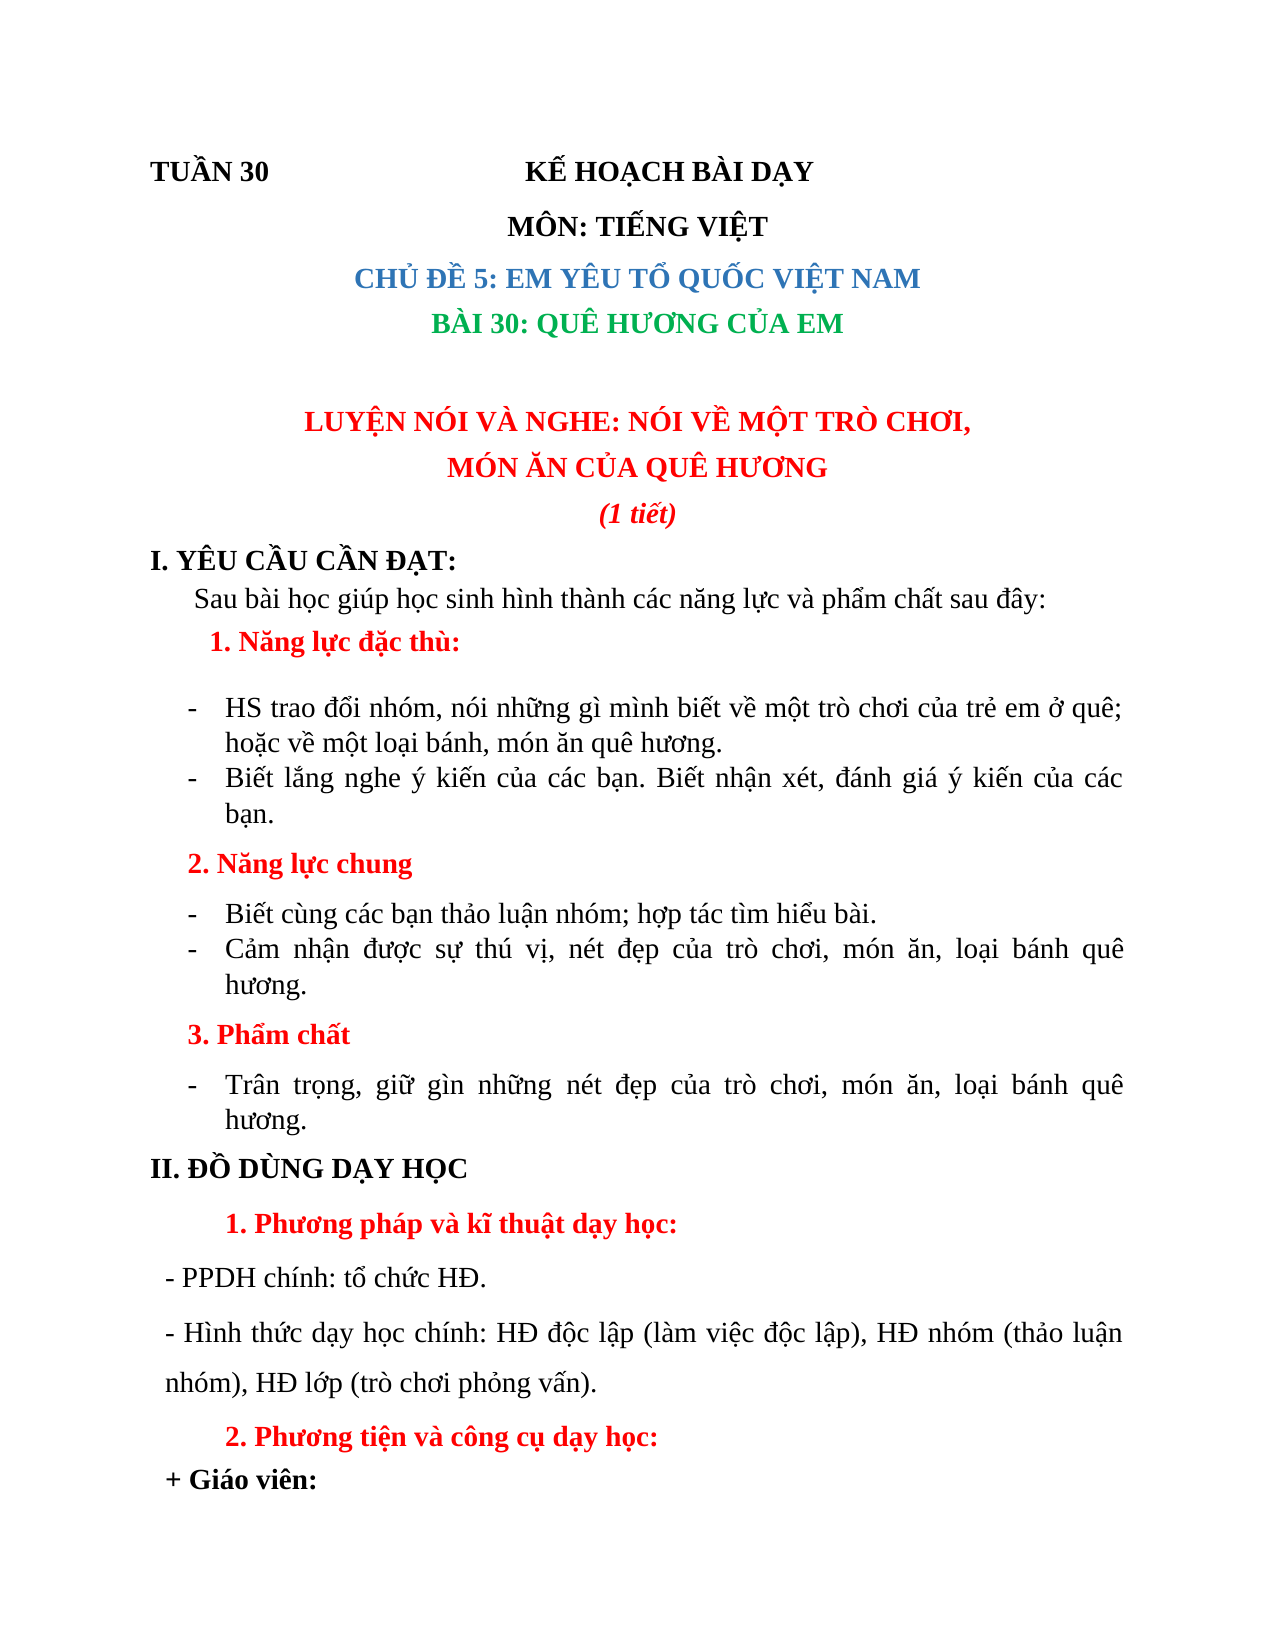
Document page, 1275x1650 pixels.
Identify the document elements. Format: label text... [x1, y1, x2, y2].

text Sau bài học giúp học sinh hình thành các năng lực và phẩm chất sau đây: [150, 581, 1125, 615]
text 3. Phẩm chất [150, 1016, 1125, 1051]
text I. YÊU CẦU CẦN ĐẠT: [150, 543, 1125, 576]
list HS trao đổi nhóm, nói những gì mình biết về một trò chơi của trẻ em ở quê; hoặc về một loại bánh, món ăn quê hương. [187, 689, 1125, 759]
subtitle LUYỆN NÓI VÀ NGHE: NÓI VỀ MỘT TRÒ CHƠI, [150, 405, 1125, 438]
text - Hình thức dạy học chính: HĐ độc lập (làm việc độc lập), HĐ nhóm (thảo luận nhóm), HĐ lớp (trò chơi phỏng vấn). [165, 1315, 1125, 1398]
subtitle MÓN ĂN CỦA QUÊ HƯƠNG [150, 451, 1125, 484]
list Cảm nhận được sự thú vị, nét đẹp của trò chơi, món ăn, loại bánh quê hương. [187, 930, 1125, 1001]
list Trân trọng, giữ gìn những nét đẹp của trò chơi, món ăn, loại bánh quê hương. [187, 1066, 1125, 1137]
text + Giáo viên: [165, 1462, 1125, 1496]
text 2. Năng lực chung [150, 845, 1125, 880]
subtitle (1 tiết) [150, 497, 1125, 530]
text 1. Phương pháp và kĩ thuật dạy học: [165, 1206, 1125, 1239]
text II. ĐỒ DÙNG DẠY HỌC [150, 1151, 1125, 1185]
text BÀI 30: QUÊ HƯƠNG CỦA EM [150, 307, 1125, 341]
text - PPDH chính: tổ chức HĐ. [165, 1260, 1125, 1294]
list Biết lắng nghe ý kiến của các bạn. Biết nhận xét, đánh giá ý kiến của các bạn. [187, 759, 1125, 830]
text CHỦ ĐỀ 5: EM YÊU TỔ QUỐC VIỆT NAM [150, 261, 1125, 295]
text 2. Phương tiện và công cụ dạy học: [150, 1419, 1125, 1453]
text MÔN: TIẾNG VIỆT [150, 209, 1125, 242]
text 1. Năng lực đặc thù: [150, 624, 1125, 657]
list Biết cùng các bạn thảo luận nhóm; hợp tác tìm hiểu bài. [187, 895, 1125, 930]
text TUẦN 30 KẾ HOẠCH BÀI DẠY [150, 154, 1125, 188]
